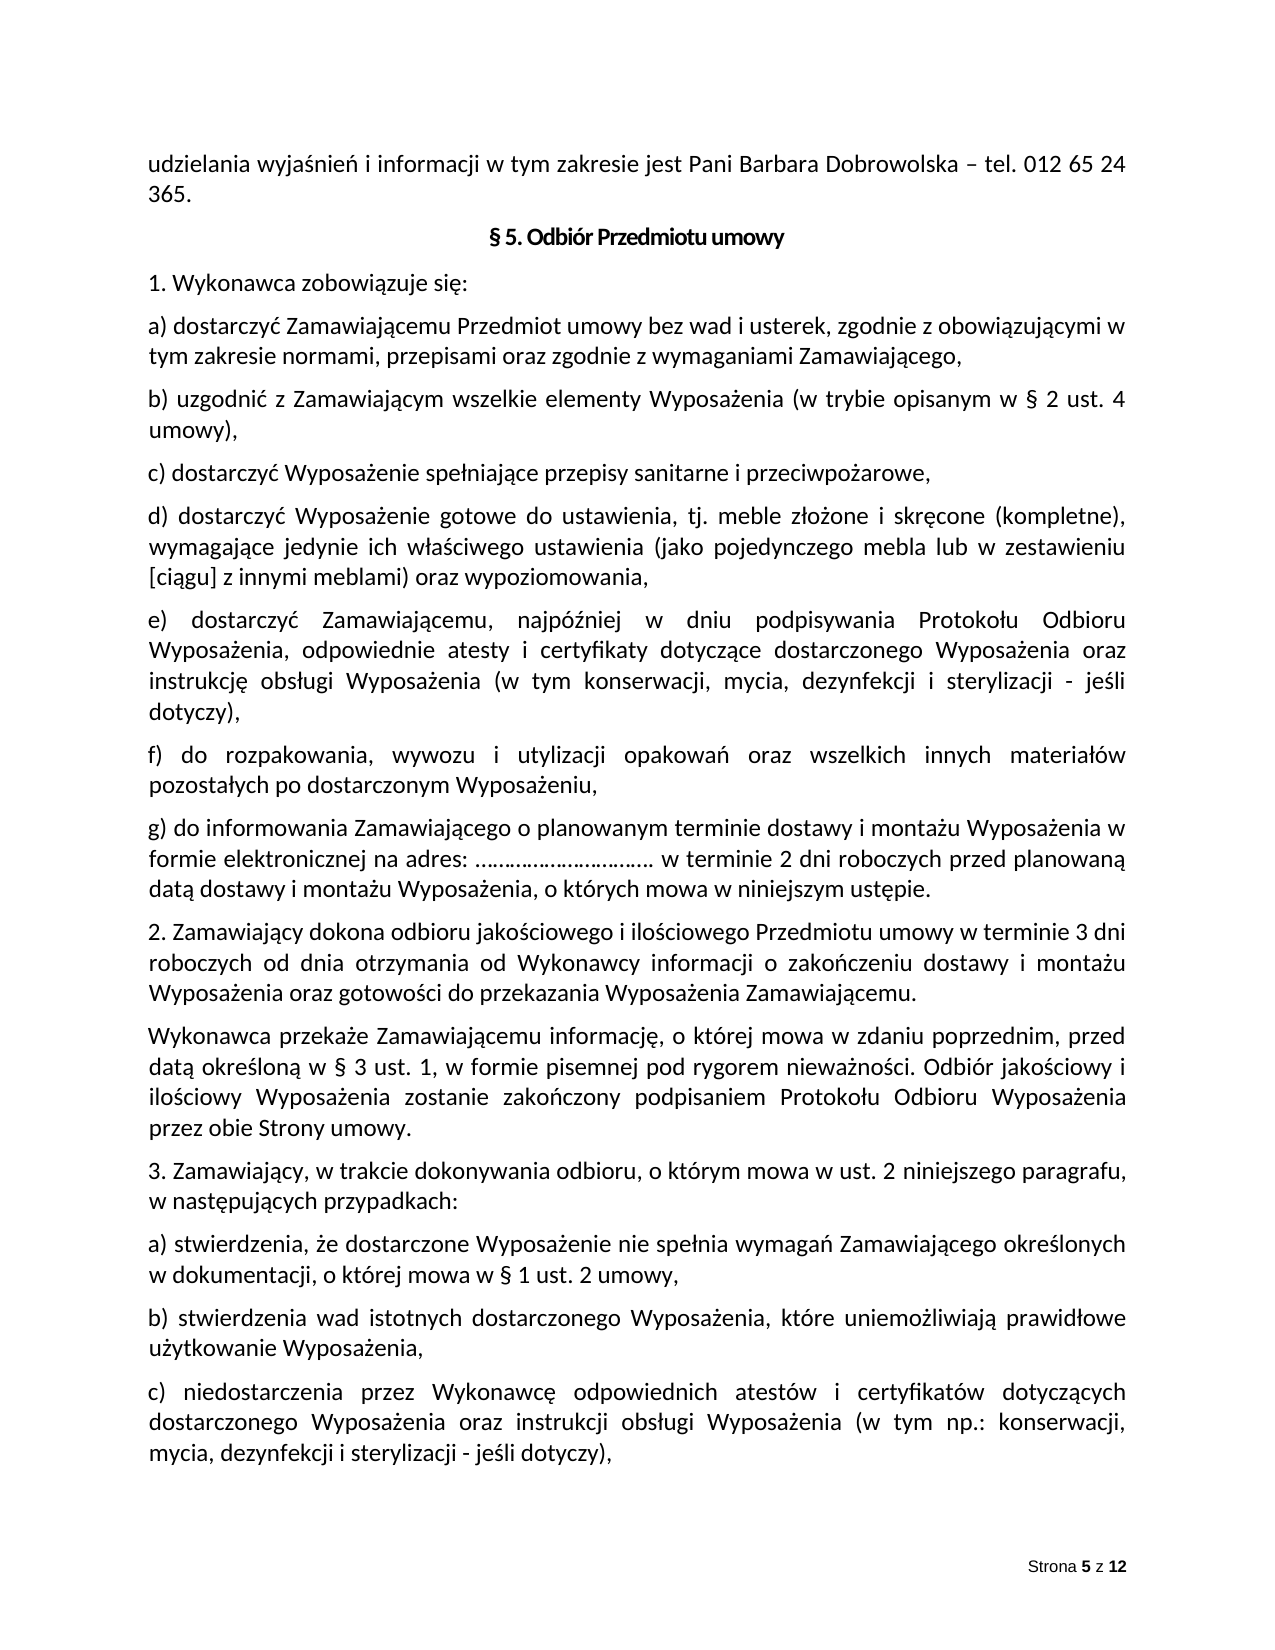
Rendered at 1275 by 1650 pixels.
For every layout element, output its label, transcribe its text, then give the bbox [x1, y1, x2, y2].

text b) stwierdzenia wad istotnych dostarczonego Wyposażenia, które uniemożliwiają prawidłowe użytkowanie Wyposażenia, [148, 1302, 1127, 1363]
text b) uzgodnić z Zamawiającym wszelkie elementy Wyposażenia (w trybie opisanym w § 2 ust. 4 umowy), [148, 383, 1127, 444]
text c) niedostarczenia przez Wykonawcę odpowiednich atestów i certyfikatów dotyczących dostarczonego Wyposażenia oraz instrukcji obsługi Wyposażenia (w tym np.: konserwacji, mycia, dezynfekcji i sterylizacji - jeśli dotyczy), [148, 1376, 1127, 1467]
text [148, 148, 1127, 209]
text g) do informowania Zamawiającego o planowanym terminie dostawy i montażu Wyposażenia w formie elektronicznej na adres: …………………………. w terminie 2 dni roboczych przed planowaną datą dostawy i montażu Wyposażenia, o których mowa w niniejszym ustępie. [148, 812, 1127, 904]
text e) dostarczyć Zamawiającemu, najpóźniej w dniu podpisywania Protokołu Odbioru Wyposażenia, odpowiednie atesty i certyfikaty dotyczące dostarczonego Wyposażenia oraz instrukcję obsługi Wyposażenia (w tym konserwacji, mycia, dezynfekcji i sterylizacji - jeśli dotyczy), [148, 604, 1127, 726]
title § 5. Odbiór Przedmiotu umowy [148, 221, 1127, 252]
text c) dostarczyć Wyposażenie spełniające przepisy sanitarne i przeciwpożarowe, [148, 457, 1127, 488]
text a) dostarczyć Zamawiającemu Przedmiot umowy bez wad i usterek, zgodnie z obowiązującymi w tym zakresie normami, przepisami oraz zgodnie z wymaganiami Zamawiającego, [148, 310, 1127, 371]
text 3. Zamawiający, w trakcie dokonywania odbioru, o którym mowa w ust. 2 niniejszego paragrafu, w następujących przypadkach: [148, 1155, 1127, 1216]
text a) stwierdzenia, że dostarczone Wyposażenie nie spełnia wymagań Zamawiającego określonych w dokumentacji, o której mowa w § 1 ust. 2 umowy, [148, 1228, 1127, 1289]
text f) do rozpakowania, wywozu i utylizacji opakowań oraz wszelkich innych materiałów pozostałych po dostarczonym Wyposażeniu, [148, 739, 1127, 800]
text d) dostarczyć Wyposażenie gotowe do ustawienia, tj. meble złożone i skręcone (kompletne), wymagające jedynie ich właściwego ustawienia (jako pojedynczego mebla lub w zestawieniu [ciągu] z innymi meblami) oraz wypoziomowania, [148, 500, 1127, 592]
text Wykonawca przekaże Zamawiającemu informację, o której mowa w zdaniu poprzednim, przed datą określoną w § 3 ust. 1, w formie pisemnej pod rygorem nieważności. Odbiór jakościowy i ilościowy Wyposażenia zostanie zakończony podpisaniem Protokołu Odbioru Wyposażenia przez obie Strony umowy. [148, 1020, 1127, 1142]
text 2. Zamawiający dokona odbioru jakościowego i ilościowego Przedmiotu umowy w terminie 3 dni roboczych od dnia otrzymania od Wykonawcy informacji o zakończeniu dostawy i montażu Wyposażenia oraz gotowości do przekazania Wyposażenia Zamawiającemu. [148, 916, 1127, 1008]
text 1. Wykonawca zobowiązuje się: [148, 267, 1127, 297]
